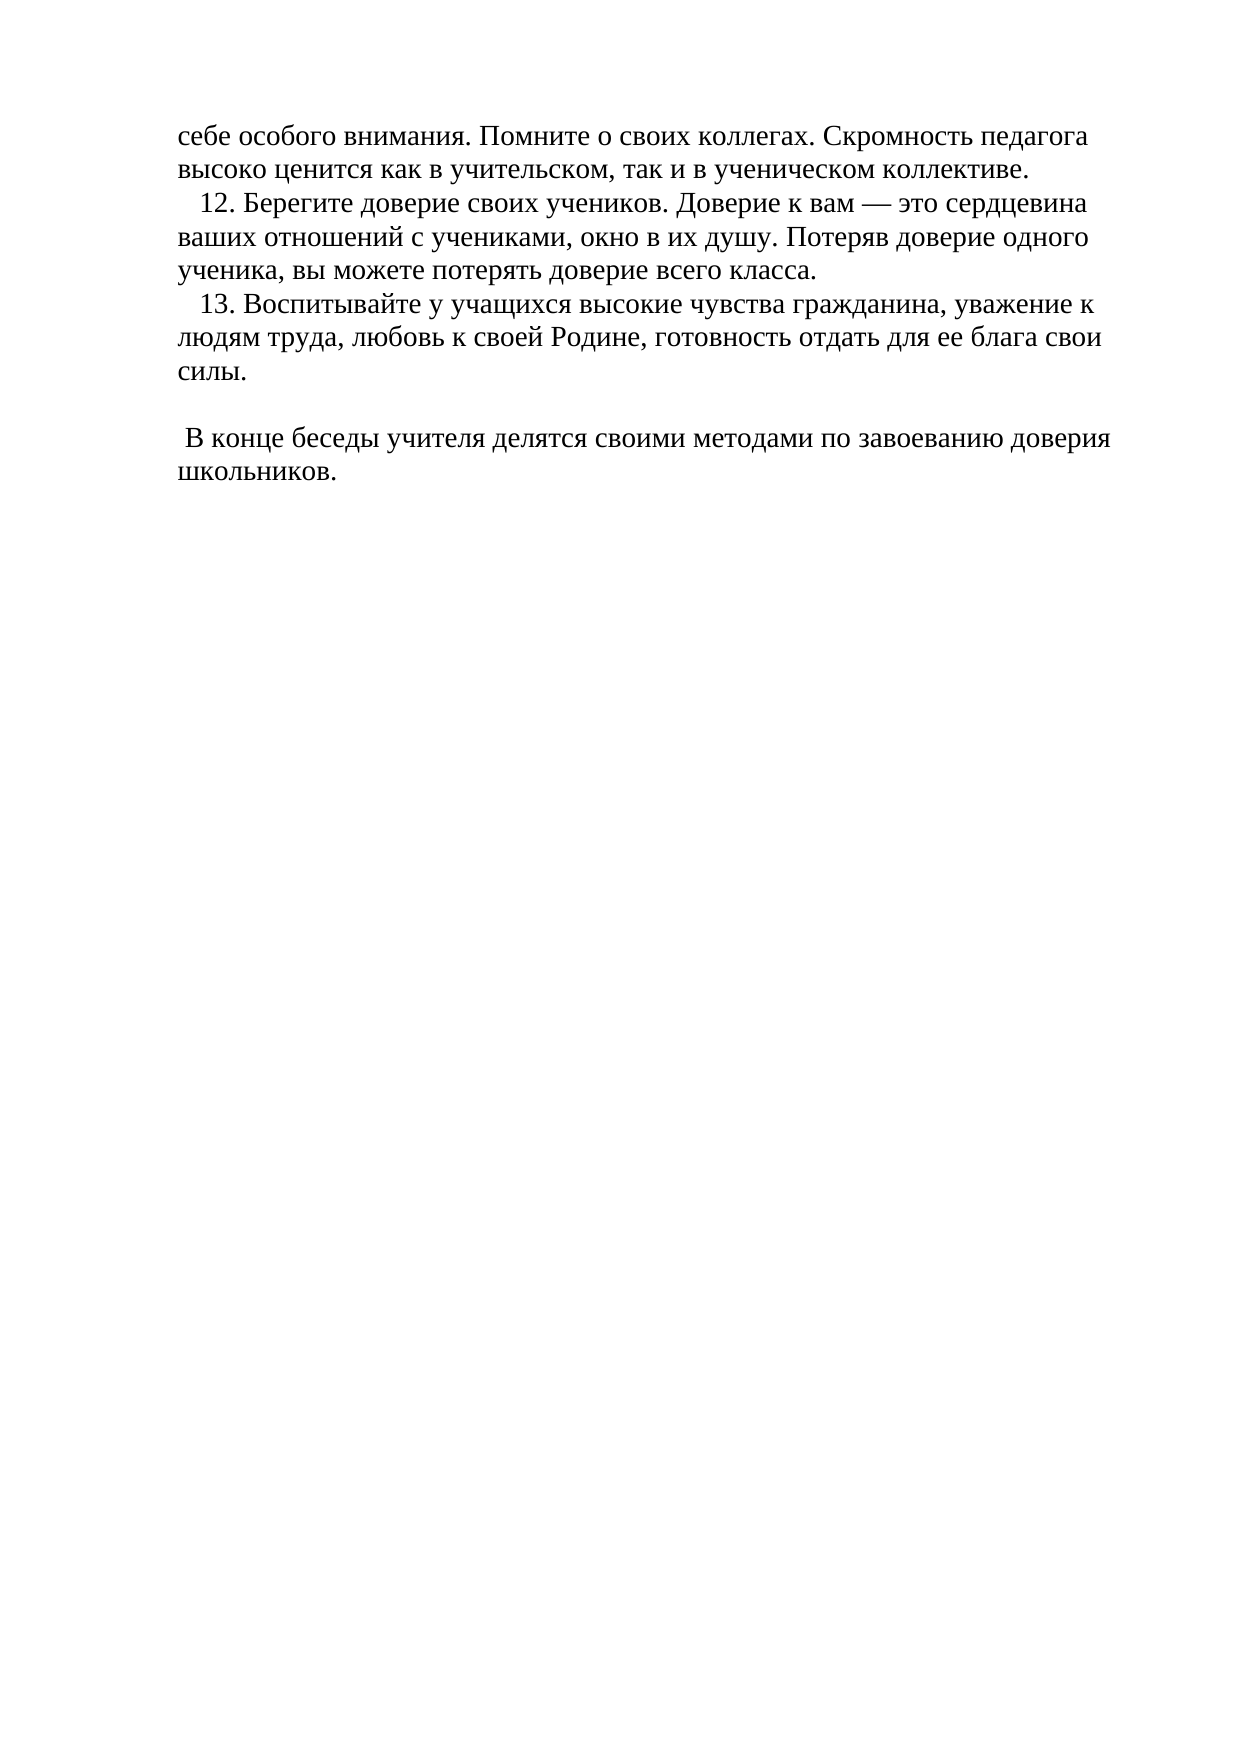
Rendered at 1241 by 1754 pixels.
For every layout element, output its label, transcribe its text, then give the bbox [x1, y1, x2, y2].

text 13. Воспитывайте у учащихся высокие чувства гражданина, уважение к людям труда, любовь к своей Родине, готовность отдать для ее блага свои силы. [177, 286, 1152, 386]
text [177, 118, 1152, 185]
text В конце беседы учителя делятся своими методами по завоеванию доверия школьников. [177, 420, 1152, 487]
text 12. Берегите доверие своих учеников. Доверие к вам — это сердцевина ваших отношений с учениками, окно в их душу. Потеряв доверие одного ученика, вы можете потерять доверие всего класса. [177, 185, 1152, 286]
